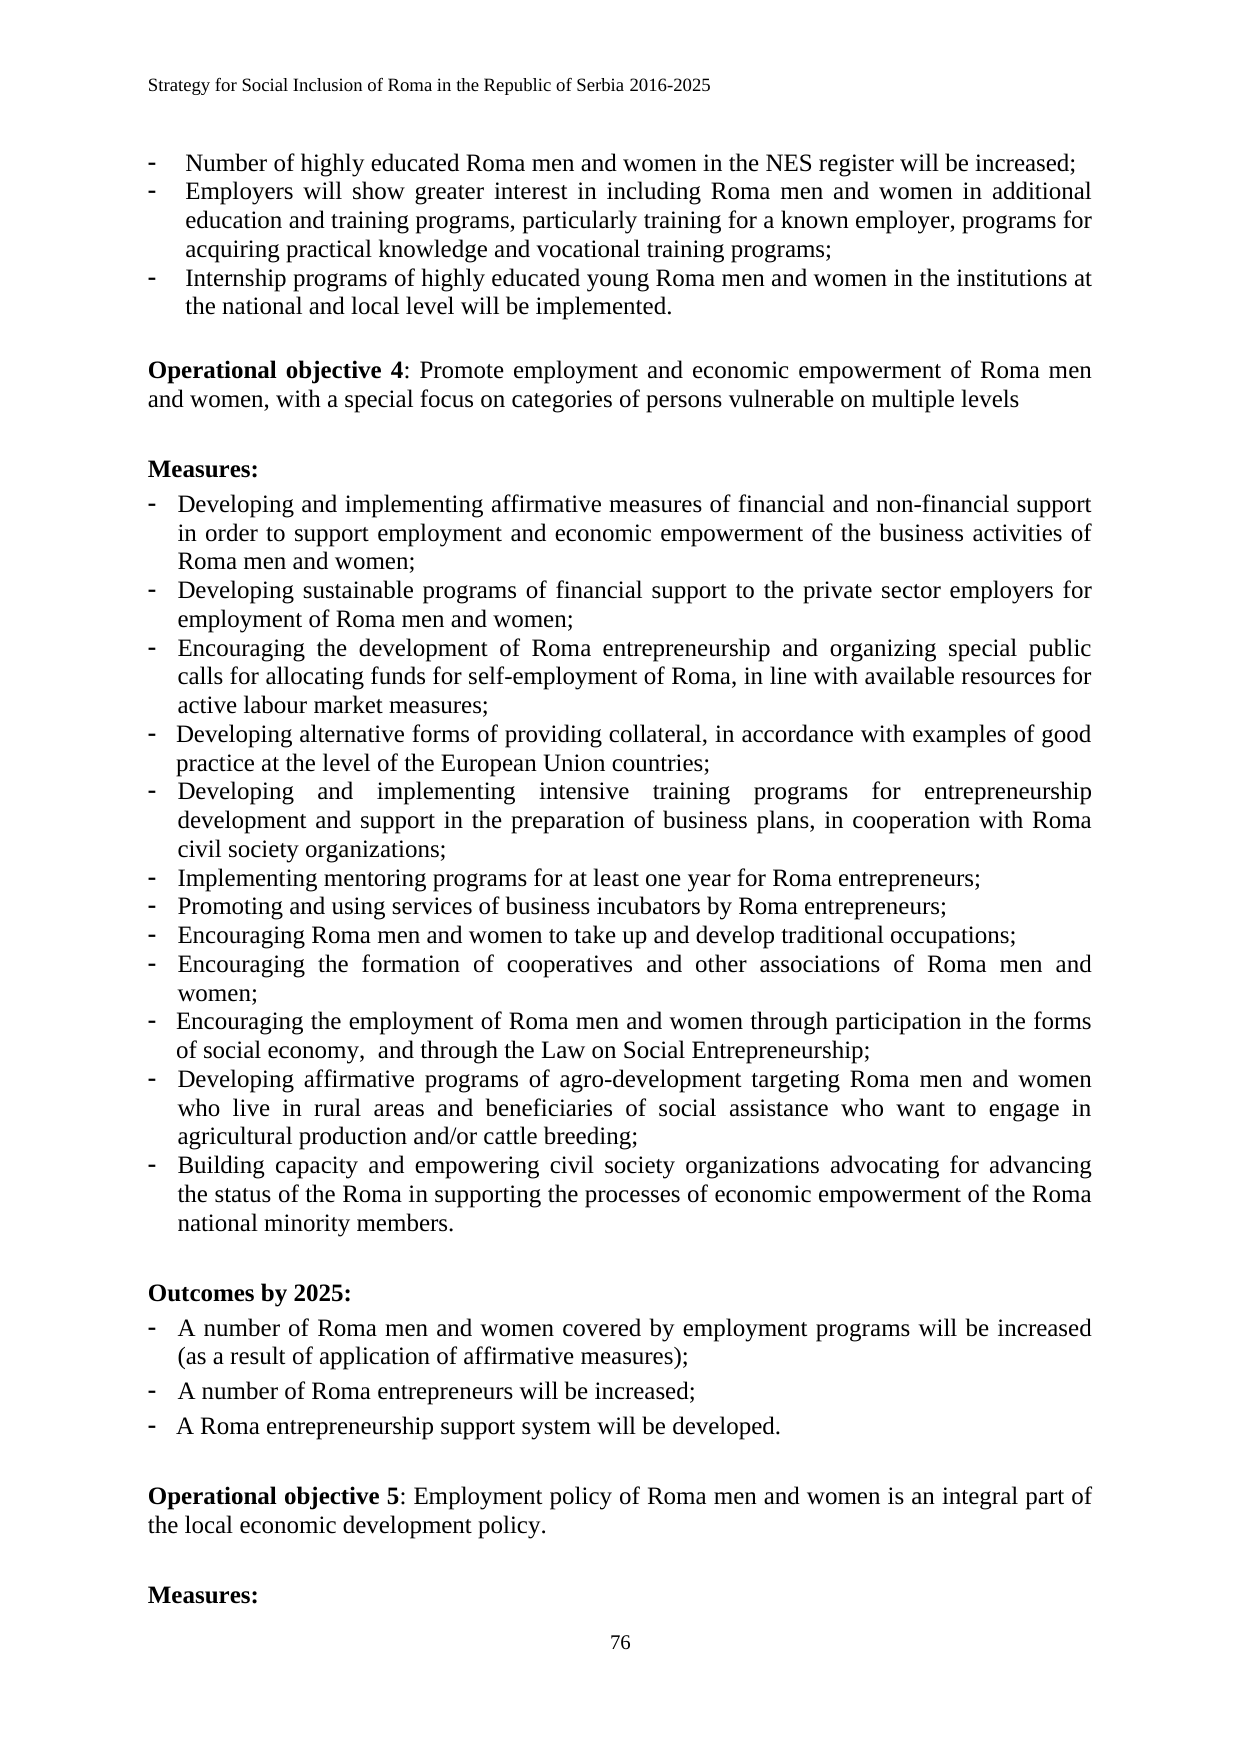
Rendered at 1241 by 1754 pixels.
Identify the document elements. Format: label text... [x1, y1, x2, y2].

list Implementing mentoring programs for at least one year for Roma entrepreneurs; [148, 863, 1093, 891]
text Measures: [148, 454, 1093, 483]
list A Roma entrepreneurship support system will be developed. [148, 1411, 1093, 1440]
list Encouraging the development of Roma entrepreneurship and organizing special public calls for allocating funds for self-employment of Roma, in line with available resources for active labour market measures; [148, 633, 1093, 719]
list A number of Roma entrepreneurs will be increased; [148, 1376, 1093, 1405]
list Building capacity and empowering civil society organizations advocating for advancing the status of the Roma in supporting the processes of economic empowerment of the Roma national minority members. [148, 1150, 1093, 1236]
list Number of highly educated Roma men and women in the NES register will be increased; [148, 148, 1093, 176]
list Internship programs of highly educated young Roma men and women in the institutions at the national and local level will be implemented. [148, 263, 1093, 320]
list Operational objective 4: Promote employment and economic empowerment of Roma men and women, with a special focus on categories of persons vulnerable on multiple levels [148, 355, 1093, 413]
text Operational objective 5: Employment policy of Roma men and women is an integral part of the local economic development policy. [148, 1481, 1093, 1539]
list Encouraging Roma men and women to take up and develop traditional occupations; [148, 920, 1093, 949]
list Employers will show greater interest in including Roma men and women in additional education and training programs, particularly training for a known employer, programs for acquiring practical knowledge and vocational training programs; [148, 176, 1093, 263]
list Encouraging the formation of cooperatives and other associations of Roma men and women; [148, 949, 1093, 1006]
list Promoting and using services of business incubators by Roma entrepreneurs; [148, 891, 1093, 920]
text Measures: [148, 1580, 1093, 1609]
list Encouraging the employment of Roma men and women through participation in the forms of social economy, and through the Law on Social Entrepreneurship; [148, 1006, 1093, 1064]
list Developing sustainable programs of financial support to the private sector employers for employment of Roma men and women; [148, 575, 1093, 633]
list Developing affirmative programs of agro-development targeting Roma men and women who live in rural areas and beneficiaries of social assistance who want to engage in agricultural production and/or cattle breeding; [148, 1064, 1093, 1150]
list A number of Roma men and women covered by employment programs will be increased (as a result of application of affirmative measures); [148, 1313, 1093, 1370]
list Developing and implementing affirmative measures of financial and non-financial support in order to support employment and economic empowerment of the business activities of Roma men and women; [148, 489, 1093, 575]
list Developing alternative forms of providing collateral, in accordance with examples of good practice at the level of the European Union countries; [148, 719, 1093, 776]
text Outcomes by 2025: [148, 1278, 1093, 1306]
list Developing and implementing intensive training programs for entrepreneurship development and support in the preparation of business plans, in cooperation with Roma civil society organizations; [148, 776, 1093, 863]
